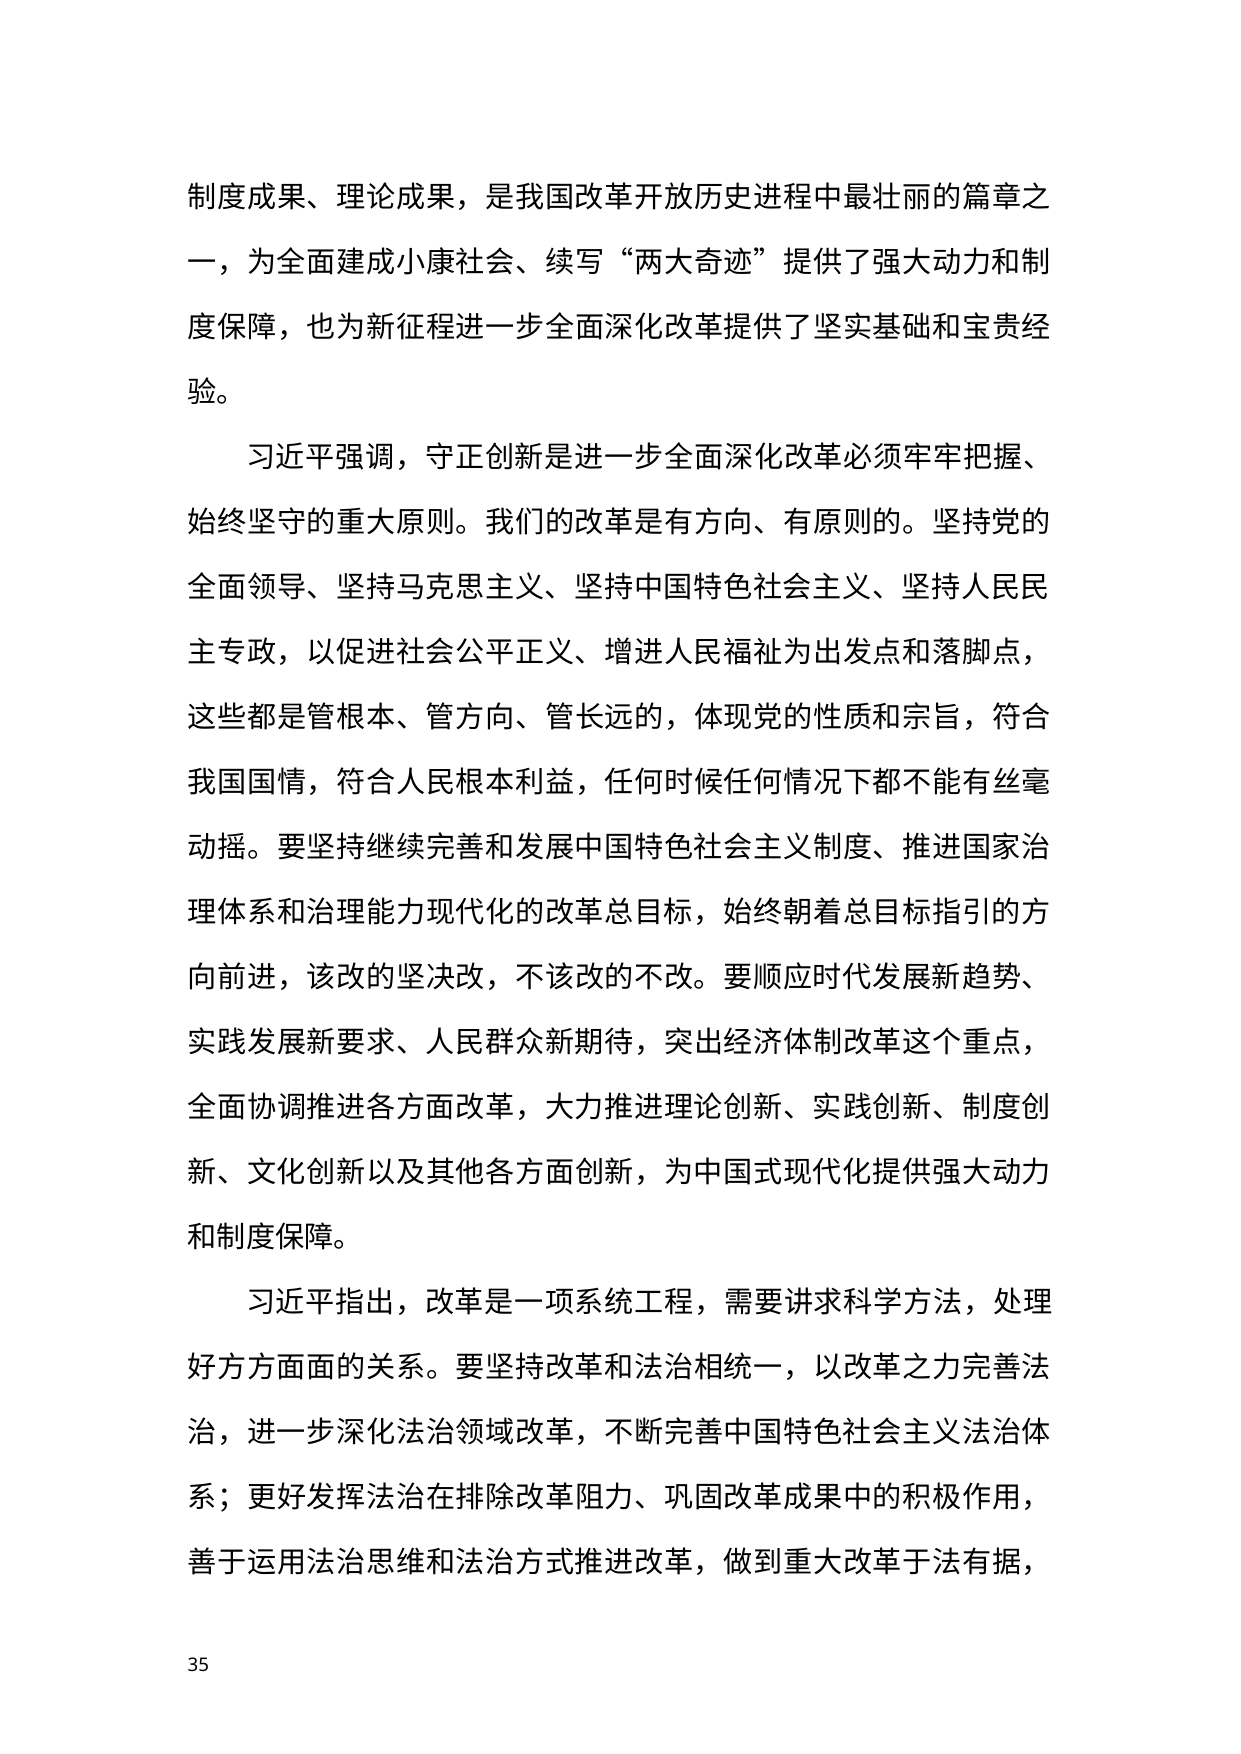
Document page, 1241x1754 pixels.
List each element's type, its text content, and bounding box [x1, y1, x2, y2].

text 习近平强调，守正创新是进一步全面深化改革必须牢牢把握、始终坚守的重大原则。我们的改革是有方向、有原则的。坚持党的全面领导、坚持马克思主义、坚持中国特色社会主义、坚持人民民主专政，以促进社会公平正义、增进人民福祉为出发点和落脚点，这些都是管根本、管方向、管长远的，体现党的性质和宗旨，符合我国国情，符合人民根本利益，任何时候任何情况下都不能有丝毫动摇。要坚持继续完善和发展中国特色社会主义制度、推进国家治理体系和治理能力现代化的改革总目标，始终朝着总目标指引的方向前进，该改的坚决改，不该改的不改。要顺应时代发展新趋势、实践发展新要求、人民群众新期待，突出经济体制改革这个重点，全面协调推进各方面改革，大力推进理论创新、实践创新、制度创新、文化创新以及其他各方面创新，为中国式现代化提供强大动力和制度保障。 [187, 422, 1053, 1267]
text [187, 162, 1053, 422]
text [187, 1267, 1053, 1592]
